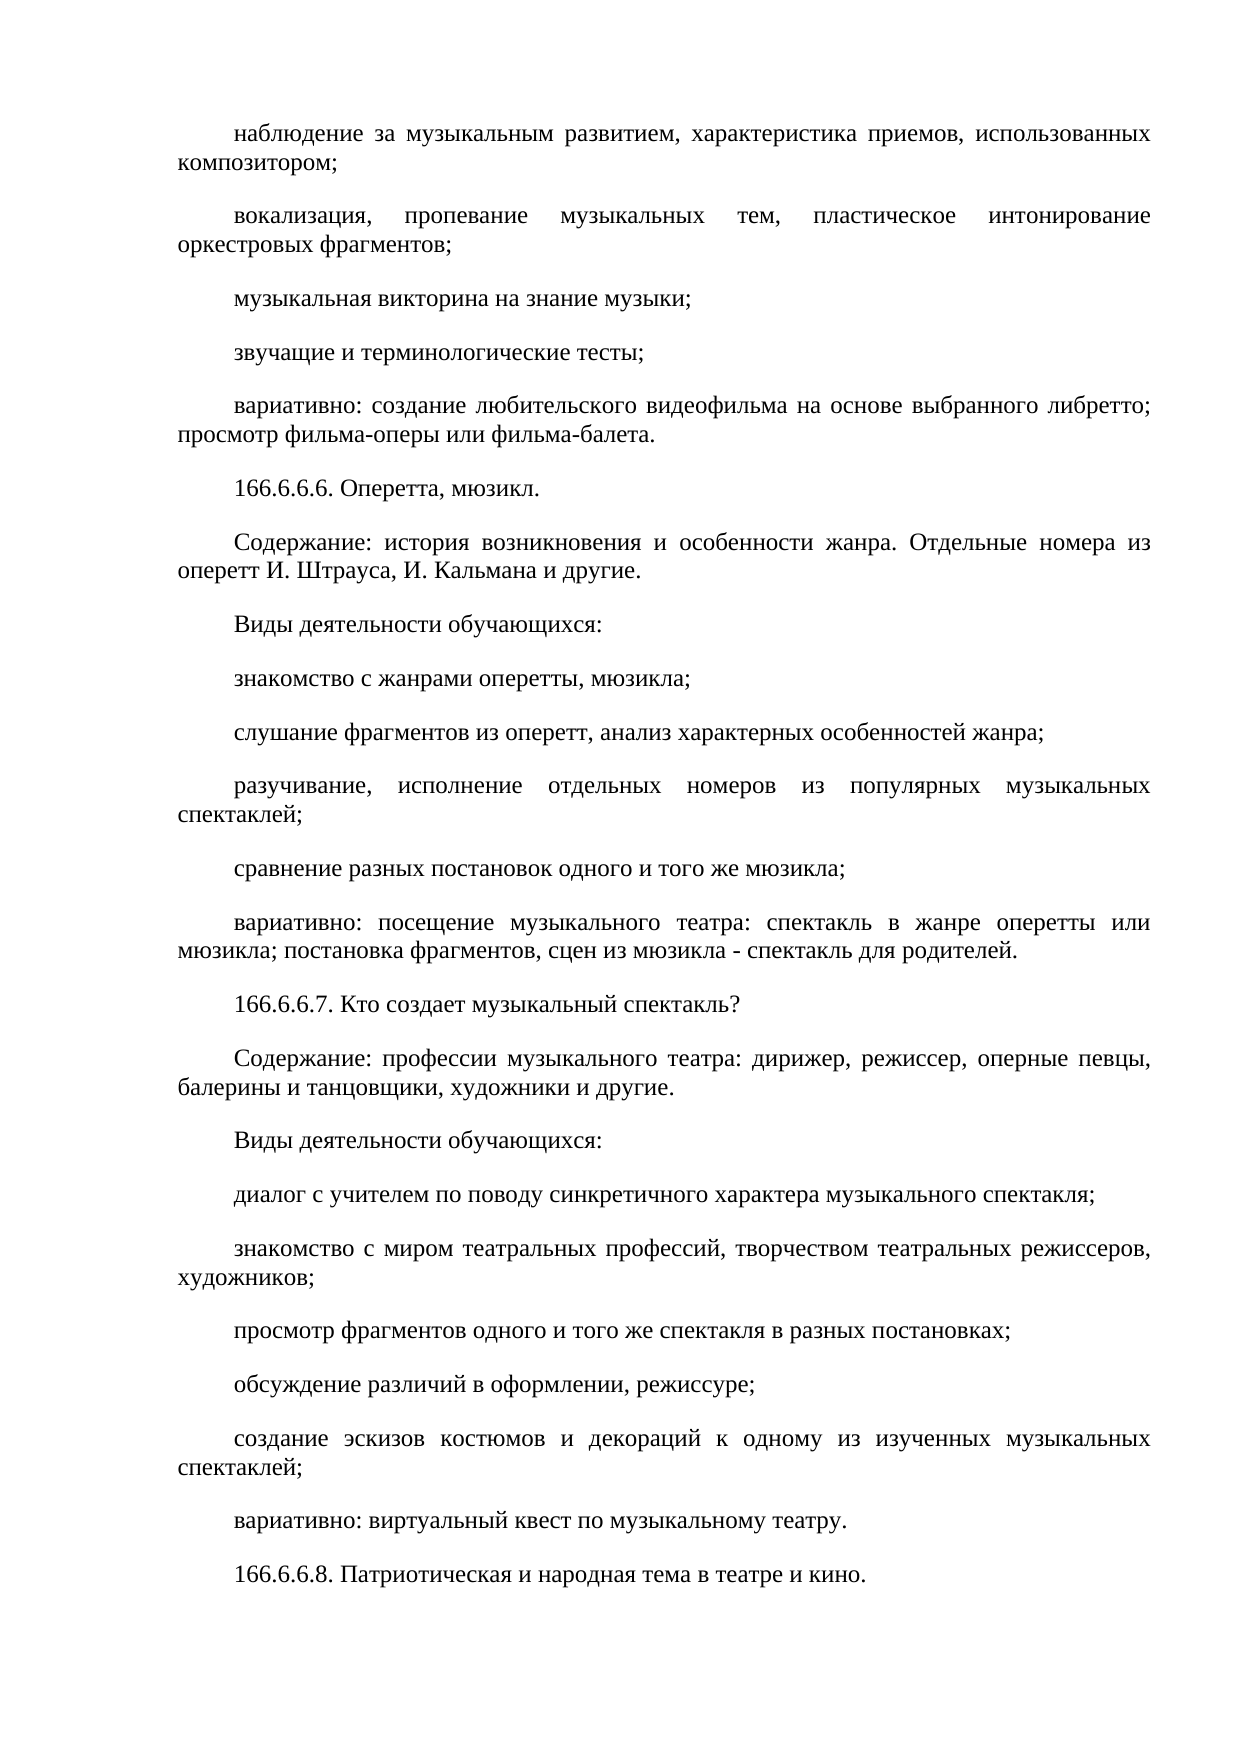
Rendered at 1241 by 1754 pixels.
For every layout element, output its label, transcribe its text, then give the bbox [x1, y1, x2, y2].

text Виды деятельности обучающихся: [177, 609, 1152, 638]
text Содержание: профессии музыкального театра: дирижер, режиссер, оперные певцы, балерины и танцовщики, художники и другие. [177, 1043, 1152, 1101]
text вариативно: создание любительского видеофильма на основе выбранного либретто; просмотр фильма-оперы или фильма-балета. [177, 391, 1152, 448]
text Виды деятельности обучающихся: [177, 1126, 1152, 1154]
text разучивание, исполнение отдельных номеров из популярных музыкальных спектаклей; [177, 771, 1152, 828]
text 166.6.6.6. Оперетта, мюзикл. [177, 473, 1152, 502]
text сравнение разных постановок одного и того же мюзикла; [177, 853, 1152, 882]
text 166.6.6.7. Кто создает музыкальный спектакль? [177, 989, 1152, 1018]
text диалог с учителем по поводу синкретичного характера музыкального спектакля; [177, 1179, 1152, 1208]
text знакомство с миром театральных профессий, творчеством театральных режиссеров, художников; [177, 1233, 1152, 1291]
text вариативно: виртуальный квест по музыкальному театру. [177, 1506, 1152, 1534]
text 166.6.6.8. Патриотическая и народная тема в театре и кино. [177, 1559, 1152, 1588]
text просмотр фрагментов одного и того же спектакля в разных постановках; [177, 1316, 1152, 1344]
text наблюдение за музыкальным развитием, характеристика приемов, использованных композитором; [177, 118, 1152, 176]
text знакомство с жанрами оперетты, мюзикла; [177, 663, 1152, 692]
text музыкальная викторина на знание музыки; [177, 283, 1152, 312]
text звучащие и терминологические тесты; [177, 337, 1152, 366]
text обсуждение различий в оформлении, режиссуре; [177, 1369, 1152, 1398]
text Содержание: история возникновения и особенности жанра. Отдельные номера из оперетт И. Штрауса, И. Кальмана и другие. [177, 527, 1152, 584]
text вокализация, пропевание музыкальных тем, пластическое интонирование оркестровых фрагментов; [177, 201, 1152, 258]
text вариативно: посещение музыкального театра: спектакль в жанре оперетты или мюзикла; постановка фрагментов, сцен из мюзикла - спектакль для родителей. [177, 907, 1152, 964]
text создание эскизов костюмов и декораций к одному из изученных музыкальных спектаклей; [177, 1423, 1152, 1481]
text слушание фрагментов из оперетт, анализ характерных особенностей жанра; [177, 717, 1152, 746]
